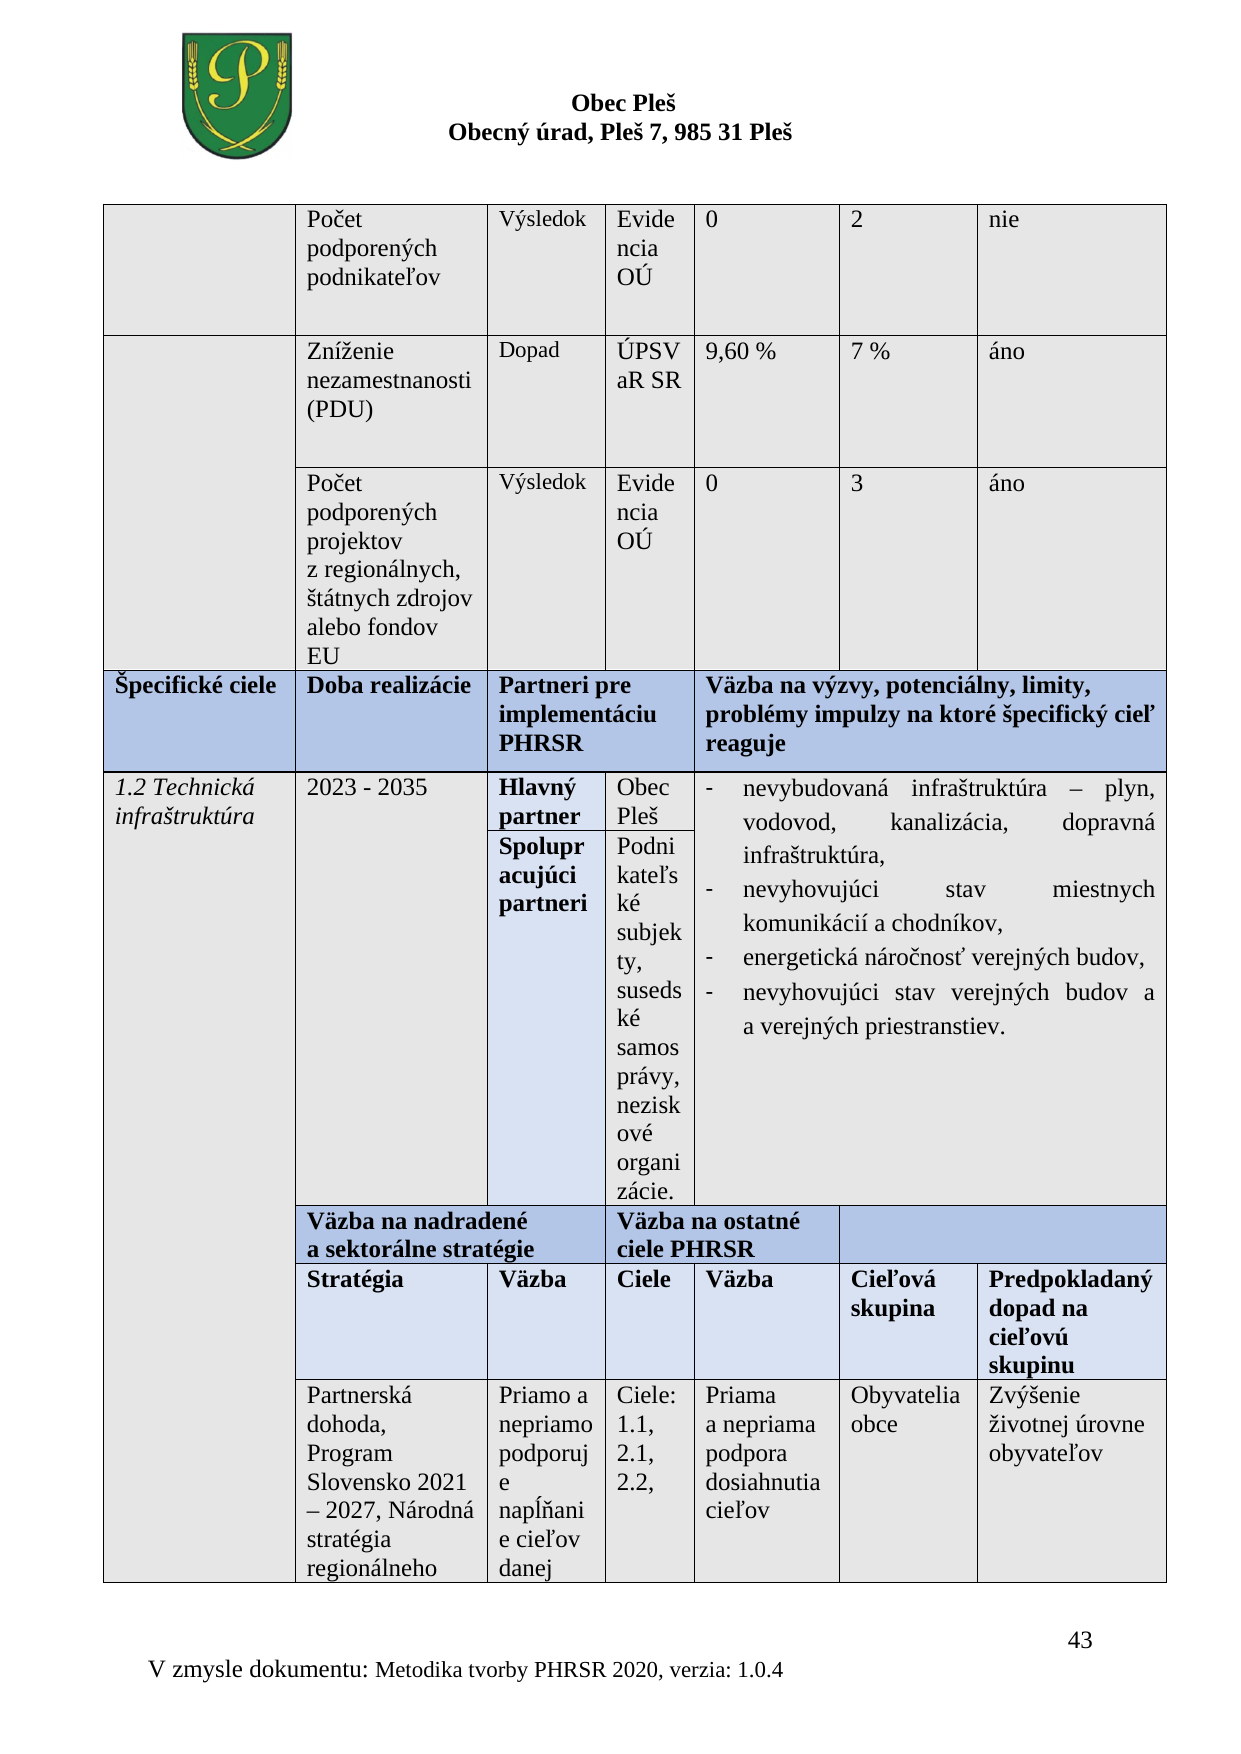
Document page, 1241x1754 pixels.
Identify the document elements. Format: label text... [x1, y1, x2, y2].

table_cell Spolupracujúci partneri [488, 831, 605, 1205]
table_cell Priamo a nepriamo podporuje napĺňanie cieľov danej oblasti [488, 1380, 605, 1582]
table_cell Väzba [695, 1264, 839, 1379]
table_cell 3 [840, 468, 977, 669]
table_cell nevybudovaná infraštruktúra – plyn, vodovod, kanalizácia, dopravná infraštruktúra, nevyhovujúci stav miestnych komunikácií a chodníkov, energetická náročnosť verejných budov, nevyhovujúci stav verejných budov a a verejných priestranstiev. [695, 773, 1166, 1205]
table_cell ÚPSVaR SR [606, 336, 694, 467]
table_cell Stratégia [296, 1264, 487, 1379]
table_cell Väzba [488, 1264, 605, 1379]
table_cell 0 [695, 468, 839, 669]
table_cell 9,60 % [695, 336, 839, 467]
table_cell Zvýšenie životnej úrovne obyvateľov [978, 1380, 1166, 1582]
table_cell Zníženie nezamestnanosti (PDU) [296, 336, 487, 467]
table_cell 2023 - 2035 [296, 773, 487, 1205]
table_cell Ciele [606, 1264, 694, 1379]
picture [180, 31, 293, 161]
table_cell Počet podporených podnikateľov [296, 205, 487, 335]
table_cell nie [978, 205, 1166, 335]
table_cell Väzba na výzvy, potenciálny, limity, problémy impulzy na ktoré špecifický cieľ reaguje [695, 671, 1166, 771]
table_cell Evidencia OÚ [606, 468, 694, 669]
table_cell Dopad [488, 336, 605, 467]
table_cell Hlavný partner [488, 773, 605, 830]
table_cell Väzba na nadradené a sektorálne stratégie [296, 1206, 605, 1263]
table_cell Priama a nepriama podpora dosiahnutia cieľov [695, 1380, 839, 1582]
table_cell 0 [695, 205, 839, 335]
table_cell 1.2 Technická infraštruktúra [104, 773, 295, 1582]
table_cell [104, 336, 295, 669]
table_cell Počet podporených projektov z regionálnych, štátnych zdrojov alebo fondov EU [296, 468, 487, 669]
table_cell Výsledok [488, 205, 605, 335]
table_cell Podnikateľské subjekty, susedské samosprávy, neziskové organizácie. [606, 831, 694, 1205]
table_cell 7 % [840, 336, 977, 467]
table_cell Partneri pre implementáciu PHRSR [488, 671, 694, 771]
table_cell Obec Pleš [606, 773, 694, 830]
table_cell Cieľová skupina [840, 1264, 977, 1379]
table_cell áno [978, 336, 1166, 467]
table_cell Ciele: 1.1, 2.1, 2.2, [606, 1380, 694, 1582]
table_cell áno [978, 468, 1166, 669]
table_cell 2 [840, 205, 977, 335]
table_cell Obyvatelia obce [840, 1380, 977, 1582]
table_cell Predpokladaný dopad na cieľovú skupinu [978, 1264, 1166, 1379]
table_cell Evidencia OÚ [606, 205, 694, 335]
table_cell Väzba na ostatné ciele PHRSR [606, 1206, 839, 1263]
table_cell Špecifické ciele [104, 671, 295, 771]
table_cell Doba realizácie [296, 671, 487, 771]
table_cell [840, 1206, 1166, 1263]
table_cell Výsledok [488, 468, 605, 669]
